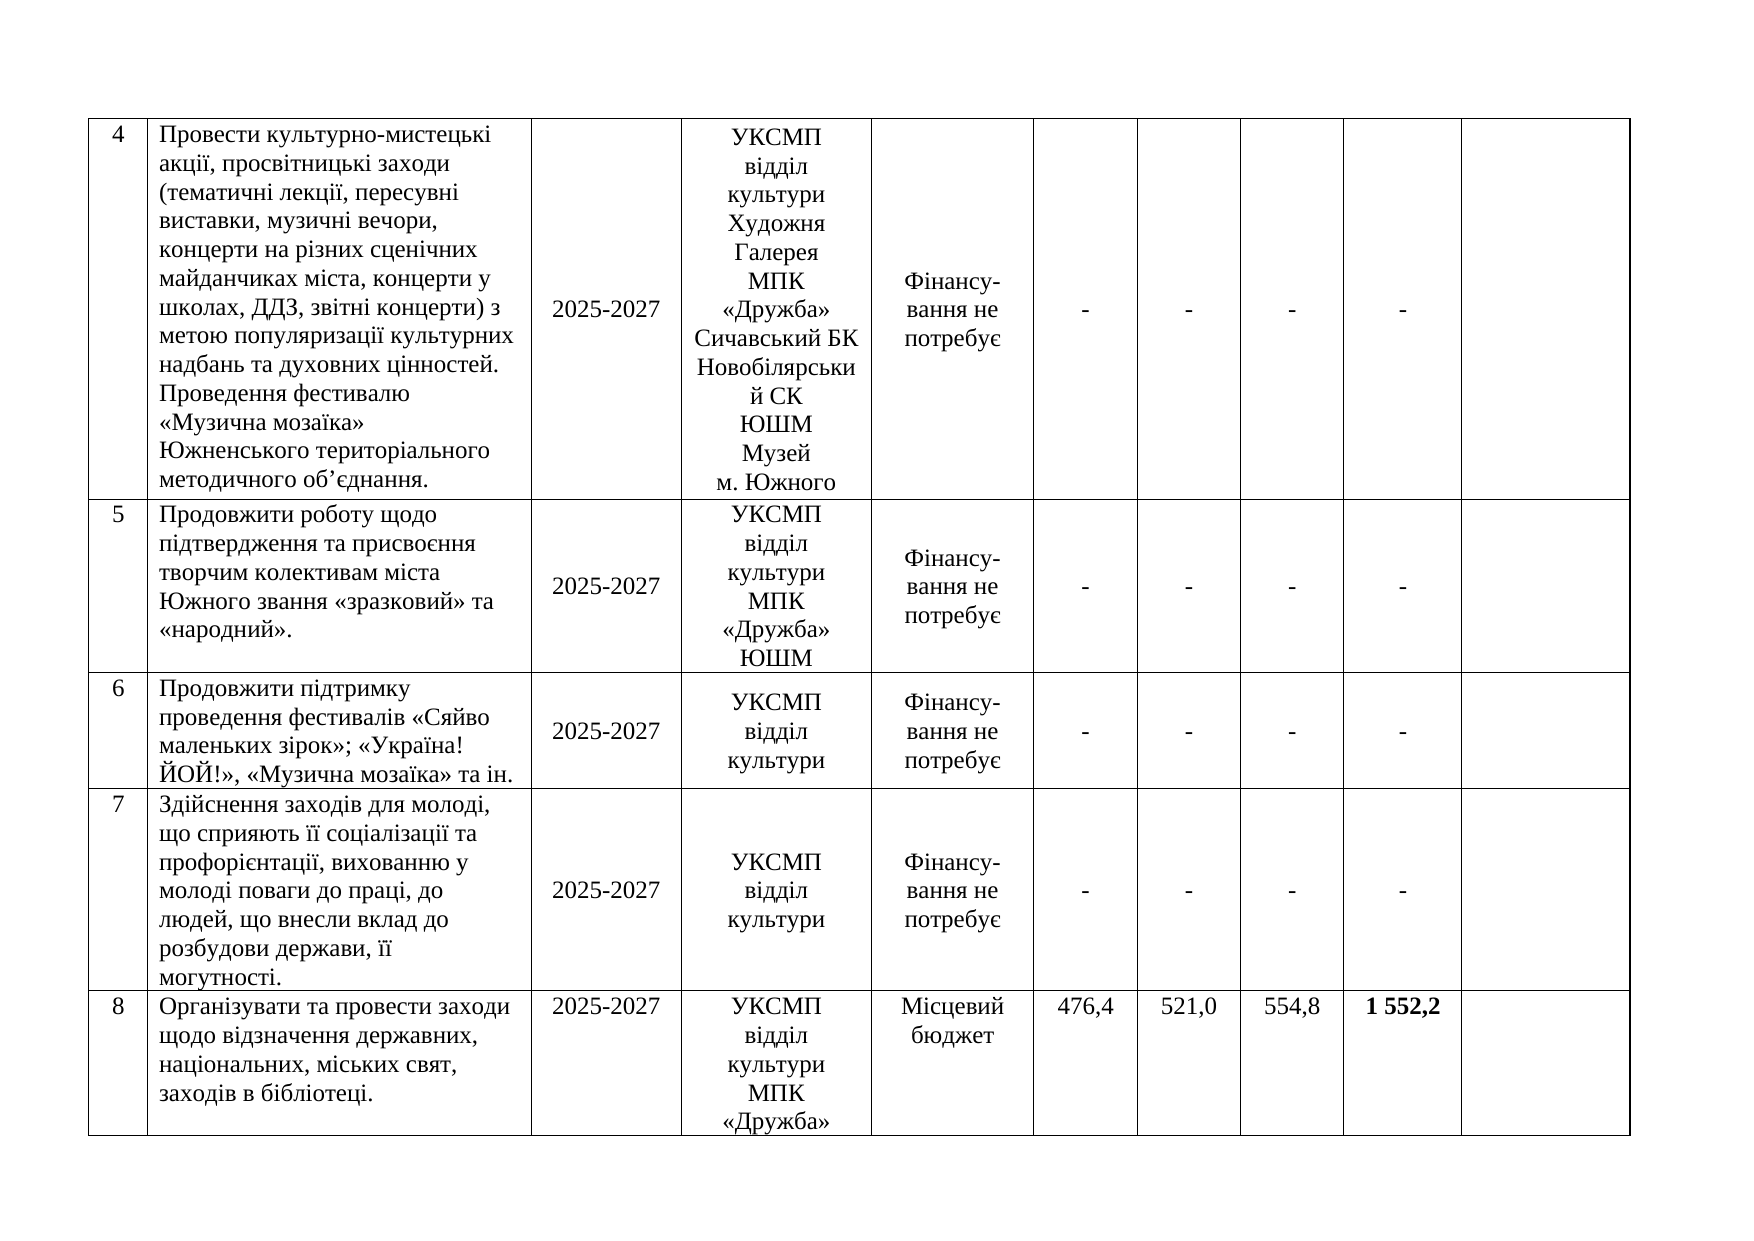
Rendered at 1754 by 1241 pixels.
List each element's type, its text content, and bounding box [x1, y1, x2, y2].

table_cell УКСМП відділ культури Художня Галерея МПК «Дружба» Сичавський БК Новобілярський СК ЮШМ Музей м. Южного [682, 119, 871, 498]
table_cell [682, 991, 871, 1135]
table_cell 1 552,2 [1344, 991, 1461, 1135]
table_cell 4 [89, 119, 147, 498]
table_cell 2025-2027 [532, 789, 681, 990]
table_cell [1462, 673, 1629, 788]
table_cell 2025-2027 [532, 500, 681, 672]
table_cell Продовжити роботу щодо підтвердження та присвоєння творчим колективам міста Южного звання «зразковий» та «народний». [148, 500, 531, 672]
table_cell - [1034, 673, 1137, 788]
table_cell - [1138, 500, 1240, 672]
table_cell - [1241, 673, 1343, 788]
table_cell Фінансу-вання не потребує [872, 673, 1033, 788]
table_cell - [1034, 789, 1137, 990]
table_cell [1462, 119, 1629, 498]
table_cell - [1344, 789, 1461, 990]
table_cell УКСМП відділ культури [682, 789, 871, 990]
table_cell 7 [89, 789, 147, 990]
table_cell Здійснення заходів для молоді, що сприяють її соціалізації та профорієнтації, вихованню у молоді поваги до праці, до людей, що внесли вклад до розбудови держави, її могутності. [148, 789, 531, 990]
table_cell Продовжити підтримку проведення фестивалів «Сяйво маленьких зірок»; «Україна! ЙОЙ!», «Музична мозаїка» та ін. [148, 673, 531, 788]
table_cell Фінансу-вання не потребує [872, 500, 1033, 672]
table_cell 476,4 [1034, 991, 1137, 1135]
table_cell 8 [89, 991, 147, 1135]
table_cell Фінансу-вання не потребує [872, 789, 1033, 990]
table_cell - [1344, 673, 1461, 788]
table_cell - [1344, 500, 1461, 672]
table_cell Фінансу-вання не потребує [872, 119, 1033, 498]
table_cell 5 [89, 500, 147, 672]
table_cell [1462, 500, 1629, 672]
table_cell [148, 991, 531, 1135]
table_cell - [1241, 500, 1343, 672]
table_cell - [1138, 119, 1240, 498]
table_cell 6 [89, 673, 147, 788]
table_cell - [1034, 500, 1137, 672]
table_cell [1462, 789, 1629, 990]
table_cell - [1241, 789, 1343, 990]
table_cell УКСМП відділ культури [682, 673, 871, 788]
table_cell - [1138, 789, 1240, 990]
table_cell [1462, 991, 1629, 1135]
table_cell 2025-2027 [532, 673, 681, 788]
table_cell Місцевий бюджет [872, 991, 1033, 1135]
table_cell 2025-2027 [532, 991, 681, 1135]
table_cell - [1034, 119, 1137, 498]
table_cell 521,0 [1138, 991, 1240, 1135]
table_cell УКСМП відділ культури МПК «Дружба» ЮШМ [682, 500, 871, 672]
table_cell - [1241, 119, 1343, 498]
table_cell - [1344, 119, 1461, 498]
table_cell 554,8 [1241, 991, 1343, 1135]
table_cell Провести культурно-мистецькі акції, просвітницькі заходи (тематичні лекції, пересувні виставки, музичні вечори, концерти на різних сценічних майданчиках міста, концерти у школах, ДДЗ, звітні концерти) з метою популяризації культурних надбань та духовних цінностей. Проведення фестивалю «Музична мозаїка» Южненського територіального методичного об’єднання. [148, 119, 531, 498]
table_cell 2025-2027 [532, 119, 681, 498]
table_cell - [1138, 673, 1240, 788]
